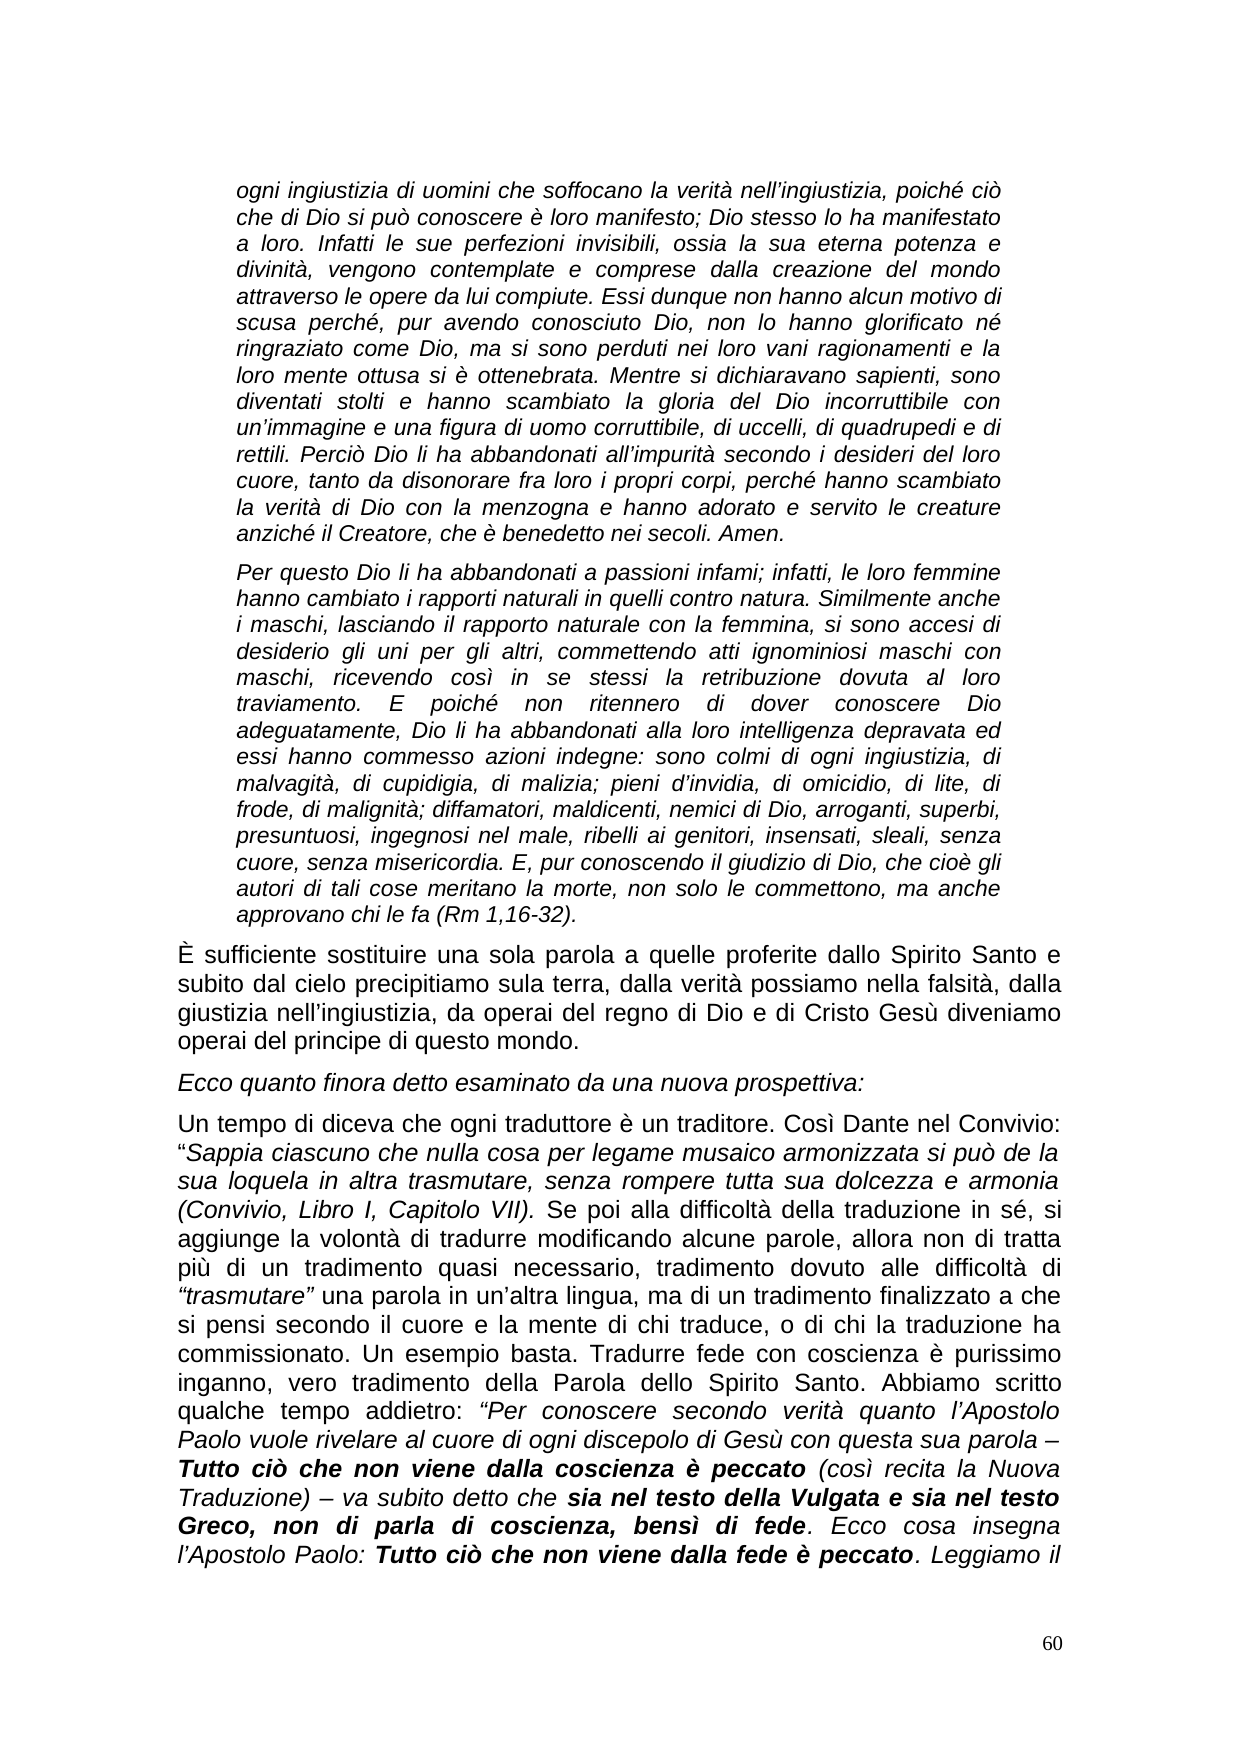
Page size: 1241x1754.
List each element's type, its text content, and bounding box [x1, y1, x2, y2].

text È sufficiente sostituire una sola parola a quelle proferite dallo Spirito Santo e subito dal cielo precipitiamo sula terra, dalla verità possiamo nella falsità, dalla giustizia nell’ingiustizia, da operai del regno di Dio e di Cristo Gesù diveniamo operai del principe di questo mondo. [177, 940, 1063, 1055]
text Ecco quanto finora detto esaminato da una nuova prospettiva: [177, 1068, 1063, 1096]
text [236, 177, 1004, 546]
text Per questo Dio li ha abbandonati a passioni infami; infatti, le loro femmine hanno cambiato i rapporti naturali in quelli contro natura. Similmente anche i maschi, lasciando il rapporto naturale con la femmina, si sono accesi di desiderio gli uni per gli altri, commettendo atti ignominiosi maschi con maschi, ricevendo così in se stessi la retribuzione dovuta al loro traviamento. E poiché non ritennero di dover conoscere Dio adeguatamente, Dio li ha abbandonati alla loro intelligenza depravata ed essi hanno commesso azioni indegne: sono colmi di ogni ingiustizia, di malvagità, di cupidigia, di malizia; pieni d’invidia, di omicidio, di lite, di frode, di malignità; diffamatori, maldicenti, nemici di Dio, arroganti, superbi, presuntuosi, ingegnosi nel male, ribelli ai genitori, insensati, sleali, senza cuore, senza misericordia. E, pur conoscendo il giudizio di Dio, che cioè gli autori di tali cose meritano la morte, non solo le commettono, ma anche approvano chi le fa (Rm 1,16-32). [236, 559, 1004, 928]
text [177, 1109, 1063, 1569]
